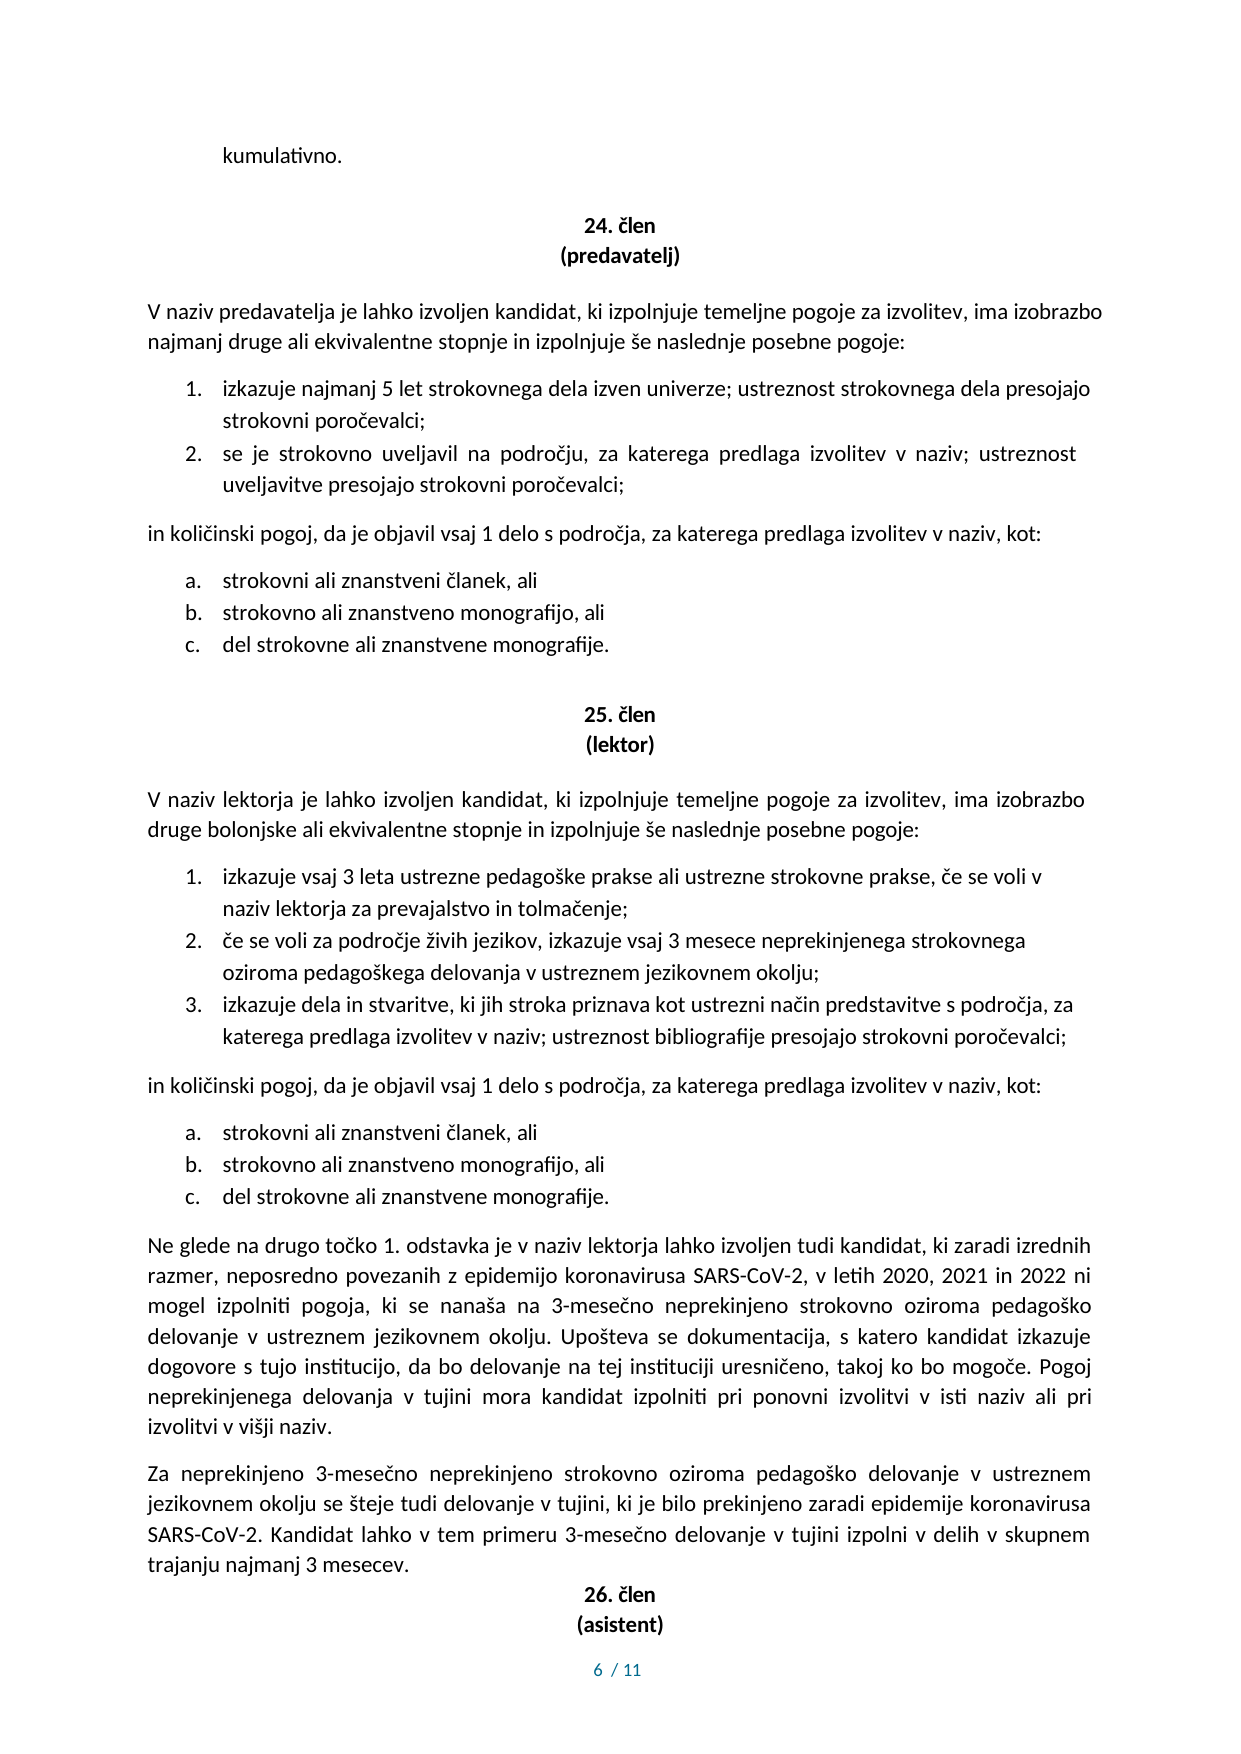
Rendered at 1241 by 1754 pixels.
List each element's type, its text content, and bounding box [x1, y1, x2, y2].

text (asistent) [135, 1610, 1105, 1638]
text in količinski pogoj, da je objavil vsaj 1 delo s področja, za katerega predlaga izvolitev v naziv, kot: [147, 1071, 1107, 1099]
list strokovni ali znanstveni članek, ali [185, 1118, 1107, 1146]
text kumulativno. [222, 142, 1107, 170]
list strokovno ali znanstveno monografijo, ali [185, 1150, 1107, 1178]
text druge bolonjske ali ekvivalentne stopnje in izpolnjuje še naslednje posebne pogoje: [147, 816, 1107, 843]
list strokovni ali znanstveni članek, ali [185, 566, 1107, 594]
text V naziv lektorja je lahko izvoljen kandidat, ki izpolnjuje temeljne pogoje za izvolitev, ima izobrazbo [147, 785, 1107, 813]
list če se voli za področje živih jezikov, izkazuje vsaj 3 mesece neprekinjenega strokovnega oziroma pedagoškega delovanja v ustreznem jezikovnem okolju; [185, 926, 1093, 986]
list izkazuje vsaj 3 leta ustrezne pedagoške prakse ali ustrezne strokovne prakse, če se voli v naziv lektorja za prevajalstvo in tolmačenje; [185, 862, 1093, 922]
list del strokovne ali znanstvene monografije. [185, 630, 1107, 658]
list se je strokovno uveljavil na področju, za katerega predlaga izvolitev v naziv; ustreznost uveljavitve presojajo strokovni poročevalci; [185, 439, 1092, 498]
list izkazuje najmanj 5 let strokovnega dela izven univerze; ustreznost strokovnega dela presojajo [185, 374, 1107, 402]
text (predavatelj) [135, 242, 1105, 269]
text in količinski pogoj, da je objavil vsaj 1 delo s področja, za katerega predlaga izvolitev v naziv, kot: [147, 519, 1107, 547]
list člen [133, 1580, 1107, 1608]
list člen [133, 211, 1107, 239]
text Ne glede na drugo točko 1. odstavka je v naziv lektorja lahko izvoljen tudi kandidat, ki zaradi izrednih razmer, neposredno povezanih z epidemijo koronavirusa SARS-CoV-2, v letih 2020, 2021 in 2022 ni mogel izpolniti pogoja, ki se nanaša na 3-mesečno neprekinjeno strokovno oziroma pedagoško delovanje v ustreznem jezikovnem okolju. Upošteva se dokumentacija, s katero kandidat izkazuje dogovore s tujo institucijo, da bo delovanje na tej instituciji uresničeno, takoj ko bo mogoče. Pogoj neprekinjenega delovanja v tujini mora kandidat izpolniti pri ponovni izvolitvi v isti naziv ali pri izvolitvi v višji naziv. [147, 1231, 1093, 1441]
text Za neprekinjeno 3-mesečno neprekinjeno strokovno oziroma pedagoško delovanje v ustreznem jezikovnem okolju se šteje tudi delovanje v tujini, ki je bilo prekinjeno zaradi epidemije koronavirusa SARS-CoV-2. Kandidat lahko v tem primeru 3-mesečno delovanje v tujini izpolni v delih v skupnem trajanju najmanj 3 mesecev. [147, 1459, 1092, 1578]
list del strokovne ali znanstvene monografije. [185, 1182, 1107, 1210]
list strokovno ali znanstveno monografijo, ali [185, 598, 1107, 626]
text V naziv predavatelja je lahko izvoljen kandidat, ki izpolnjuje temeljne pogoje za izvolitev, ima izobrazbo [147, 297, 1107, 325]
text (lektor) [135, 730, 1105, 758]
list izkazuje dela in stvaritve, ki jih stroka priznava kot ustrezni način predstavitve s področja, za katerega predlaga izvolitev v naziv; ustreznost bibliografije presojajo strokovni poročevalci; [185, 991, 1092, 1050]
list člen [133, 700, 1107, 728]
text strokovni poročevalci; [222, 406, 1107, 434]
text najmanj druge ali ekvivalentne stopnje in izpolnjuje še naslednje posebne pogoje: [147, 327, 1107, 355]
